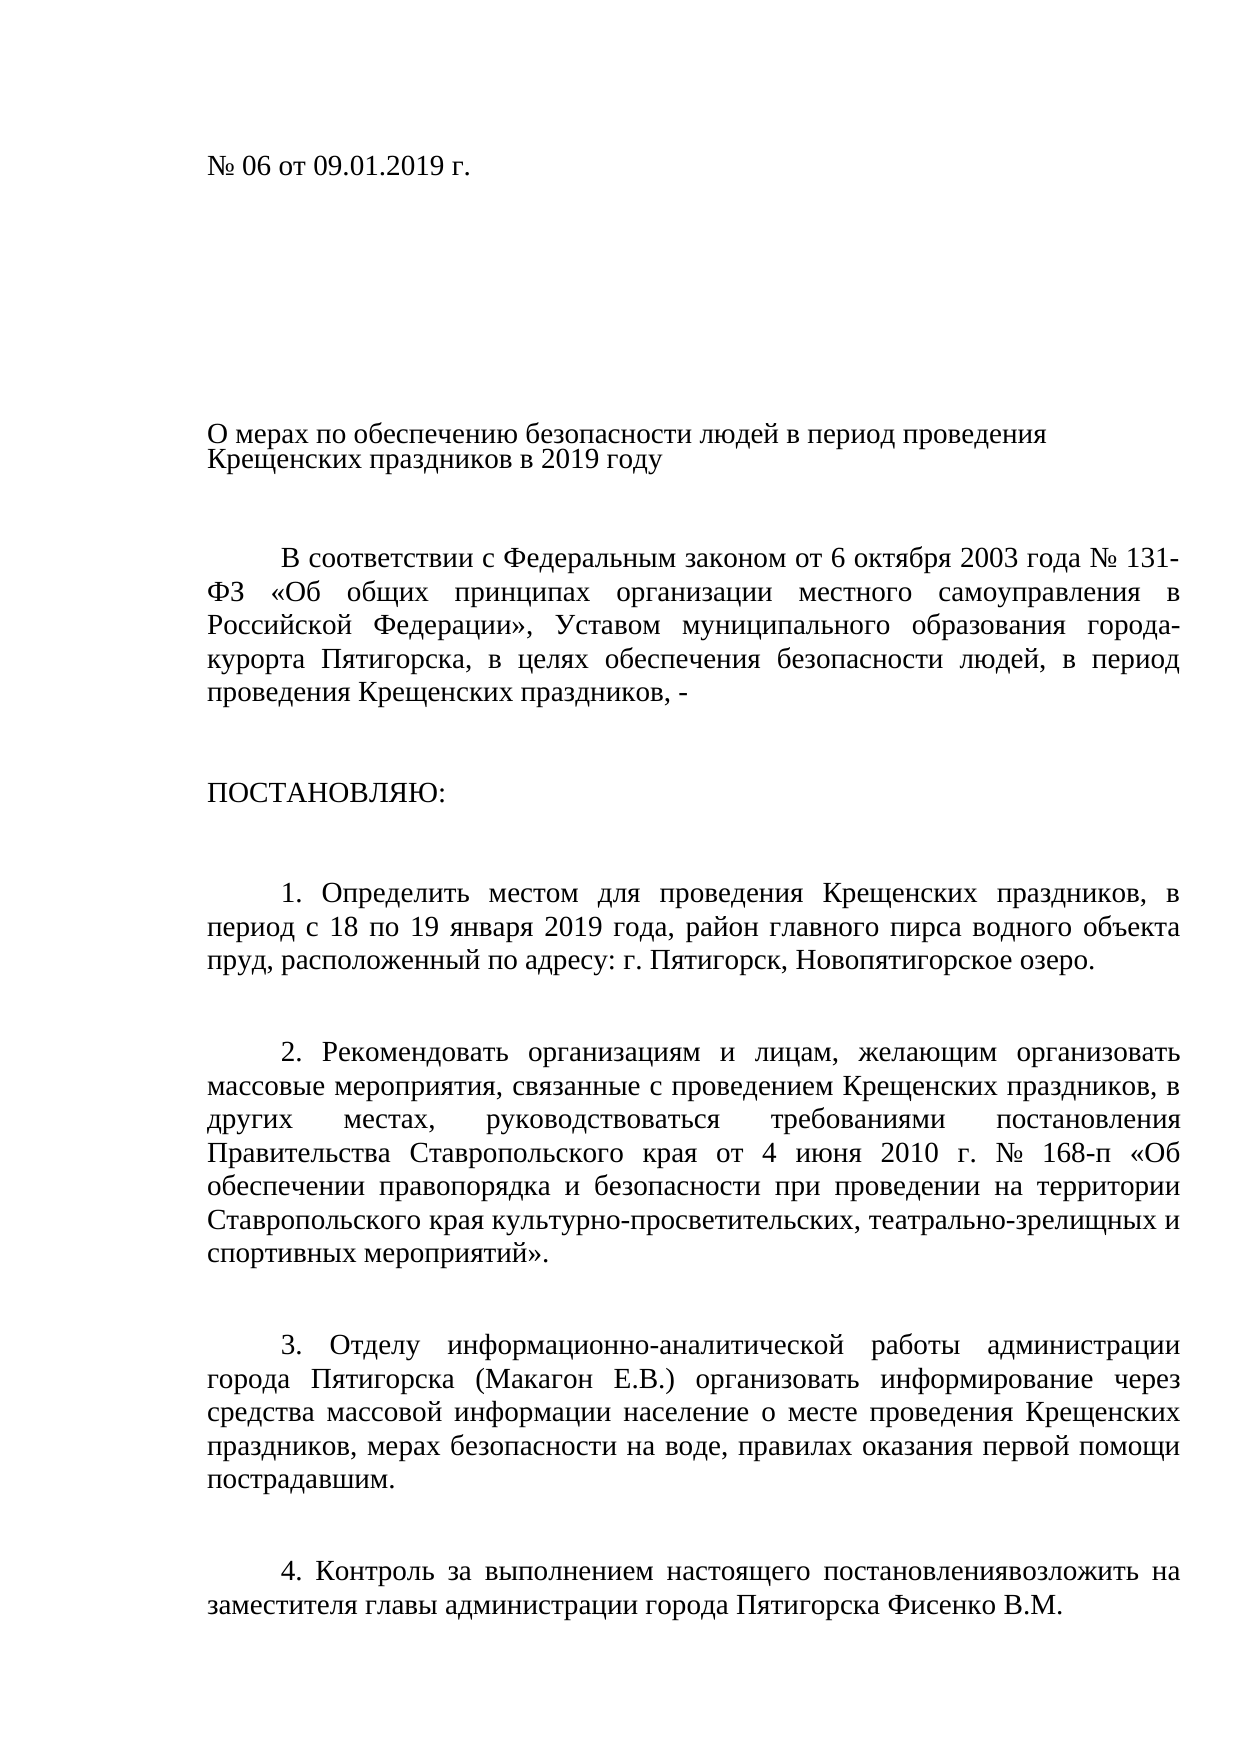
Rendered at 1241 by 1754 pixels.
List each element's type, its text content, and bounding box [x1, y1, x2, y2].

text ПОСТАНОВЛЯЮ: [207, 775, 1181, 808]
text О мерах по обеспечению безопасности людей в период проведения Крещенских праздников в 2019 году [207, 423, 1181, 473]
text 3. Отделу информационно-аналитической работы администрации города Пятигорска (Макагон Е.В.) организовать информирование через средства массовой информации население о месте проведения Крещенских праздников, мерах безопасности на воде, правилах оказания первой помощи пострадавшим. [207, 1327, 1181, 1495]
text 1. Определить местом для проведения Крещенских праздников, в период с 18 по 19 января 2019 года, район главного пирса водного объекта пруд, расположенный по адресу: г. Пятигорск, Новопятигорское озеро. [207, 875, 1181, 976]
text № 06 от 09.01.2019 г. [207, 148, 1181, 181]
text В соответствии с Федеральным законом от 6 октября 2003 года № 131-ФЗ «Об общих принципах организации местного самоуправления в Российской Федерации», Уставом муниципального образования города-курорта Пятигорска, в целях обеспечения безопасности людей, в период проведения Крещенских праздников, - [207, 540, 1181, 708]
text 4. Контроль за выполнением настоящего постановлениявозложить на заместителя главы администрации города Пятигорска Фисенко В.М. [207, 1553, 1181, 1620]
text 2. Рекомендовать организациям и лицам, желающим организовать массовые мероприятия, связанные с проведением Крещенских праздников, в других местах, руководствоваться требованиями постановления Правительства Ставропольского края от 4 июня 2010 г. № 168-п «Об обеспечении правопорядка и безопасности при проведении на территории Ставропольского края культурно-просветительских, театрально-зрелищных и спортивных мероприятий». [207, 1034, 1181, 1269]
